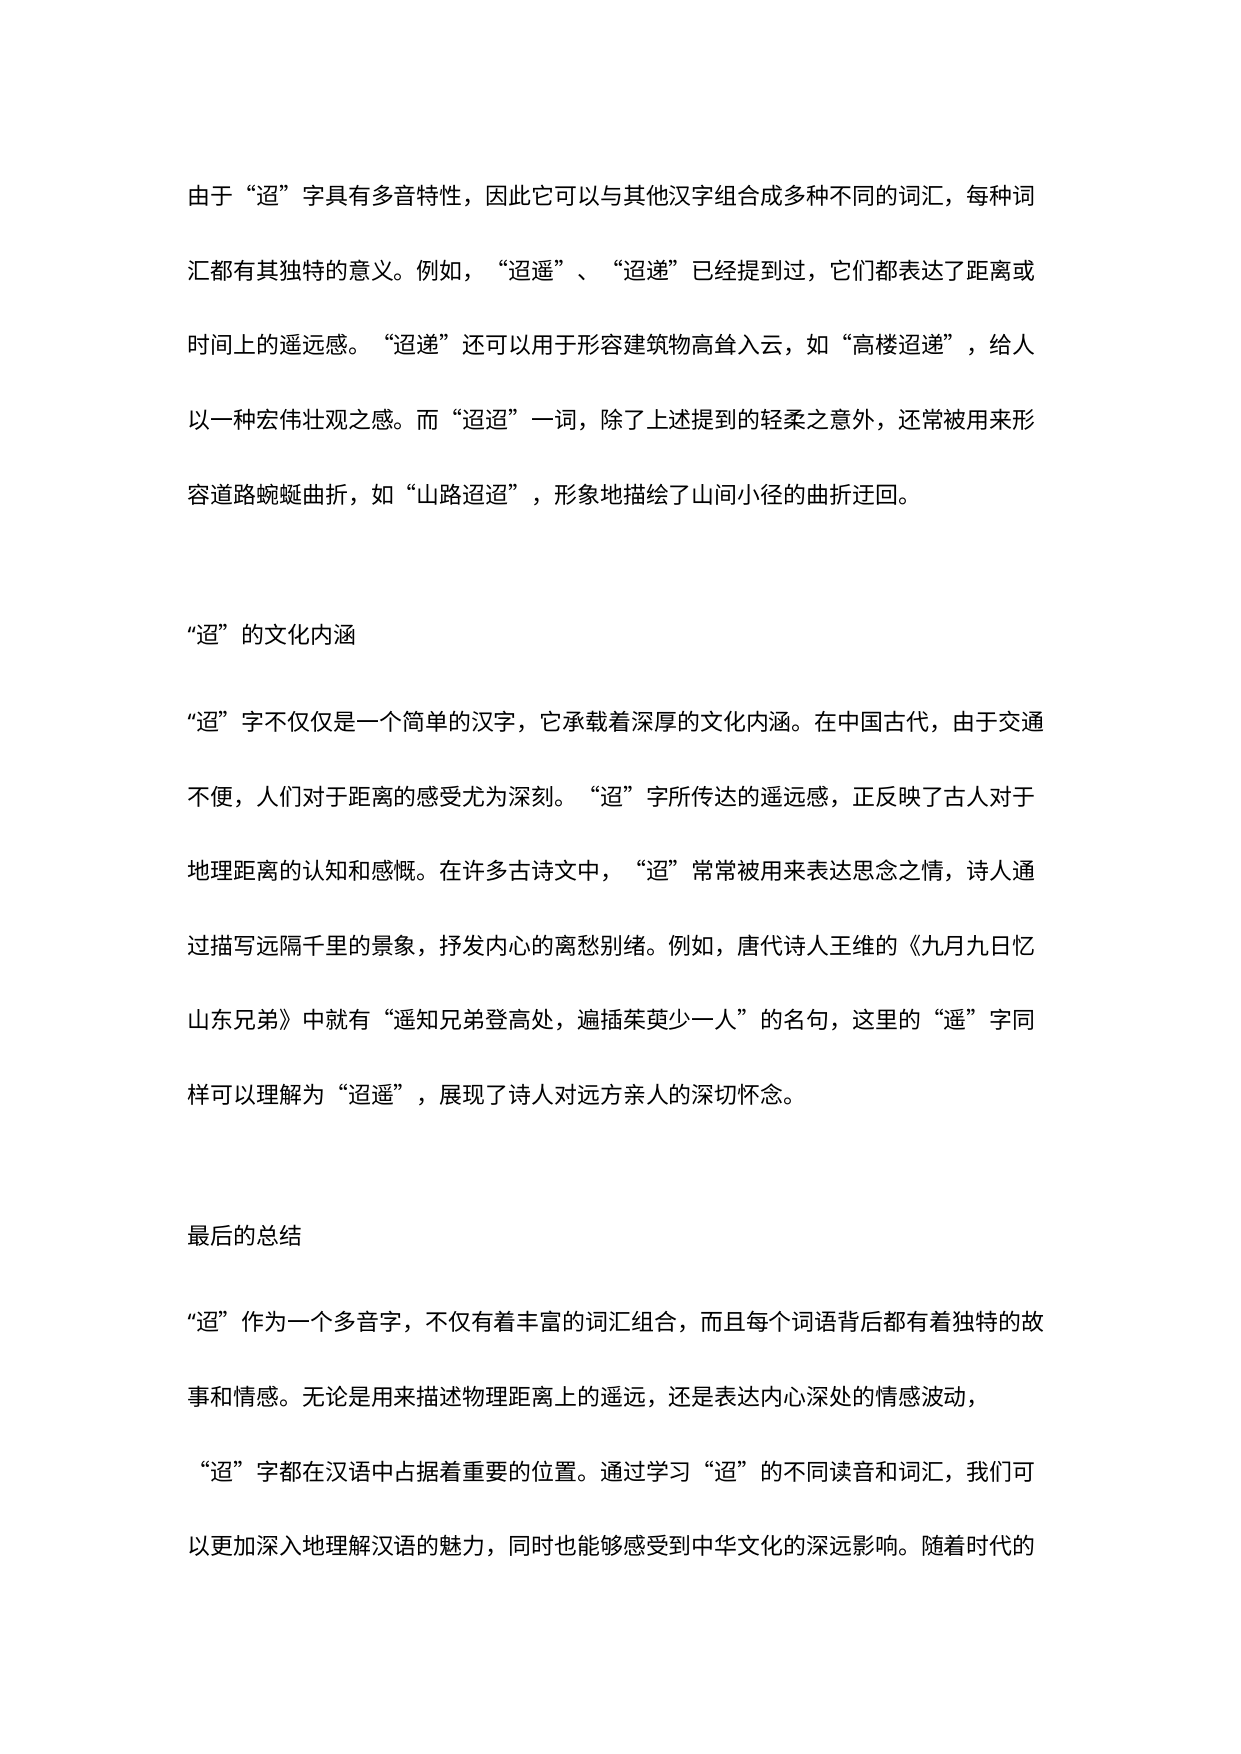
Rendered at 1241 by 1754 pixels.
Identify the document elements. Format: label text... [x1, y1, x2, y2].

text “迢”的文化内涵 [187, 601, 1053, 666]
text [187, 1288, 1053, 1577]
text “迢”字不仅仅是一个简单的汉字，它承载着深厚的文化内涵。在中国古代，由于交通不便，人们对于距离的感受尤为深刻。“迢”字所传达的遥远感，正反映了古人对于地理距离的认知和感慨。在许多古诗文中，“迢”常常被用来表达思念之情，诗人通过描写远隔千里的景象，抒发内心的离愁别绪。例如，唐代诗人王维的《九月九日忆山东兄弟》中就有“遥知兄弟登高处，遍插茱萸少一人”的名句，这里的“遥”字同样可以理解为“迢遥”，展现了诗人对远方亲人的深切怀念。 [187, 688, 1053, 1126]
text 由于“迢”字具有多音特性，因此它可以与其他汉字组合成多种不同的词汇，每种词汇都有其独特的意义。例如，“迢遥”、“迢递”已经提到过，它们都表达了距离或时间上的遥远感。“迢递”还可以用于形容建筑物高耸入云，如“高楼迢递”，给人以一种宏伟壮观之感。而“迢迢”一词，除了上述提到的轻柔之意外，还常被用来形容道路蜿蜒曲折，如“山路迢迢”，形象地描绘了山间小径的曲折迂回。 [187, 162, 1053, 526]
text 最后的总结 [187, 1202, 1053, 1267]
